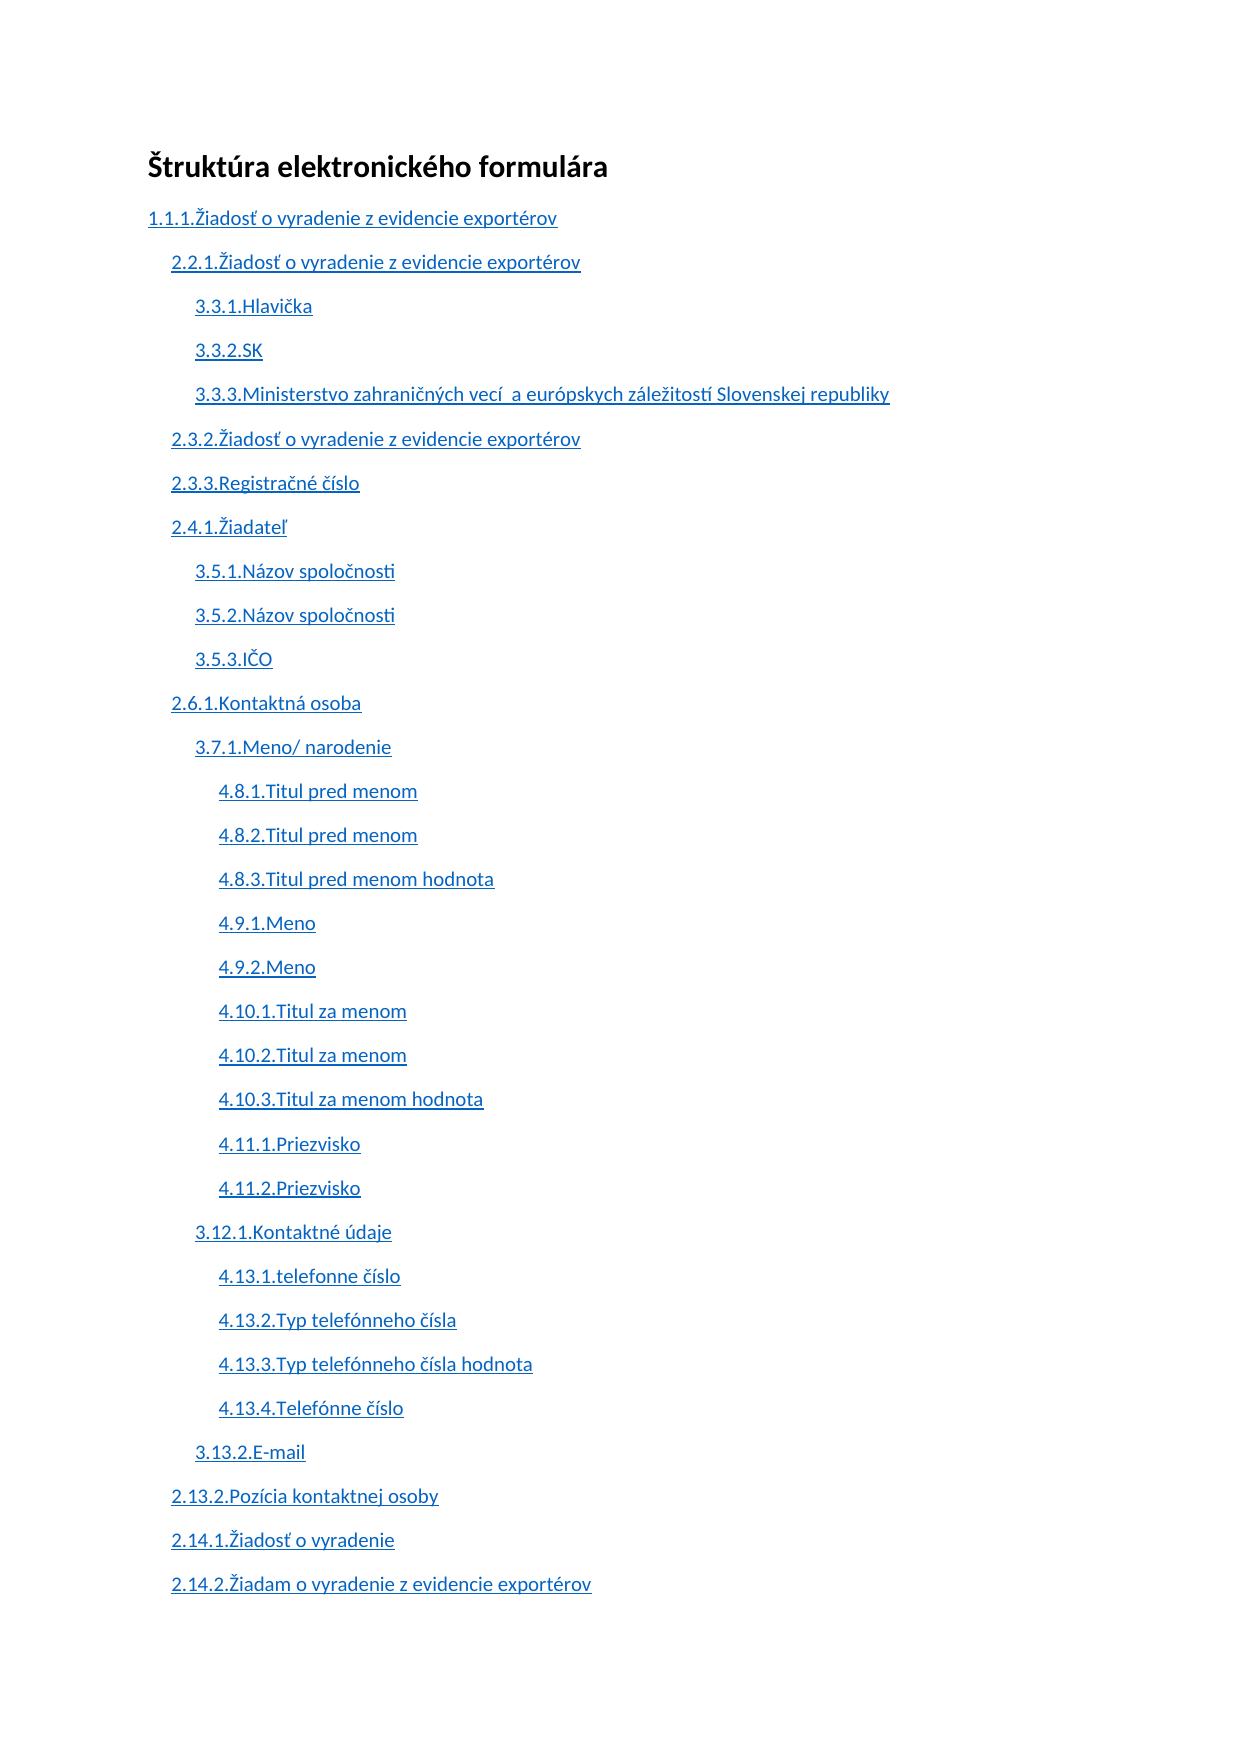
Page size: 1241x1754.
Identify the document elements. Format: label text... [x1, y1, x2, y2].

text 4.13.1.telefonne číslo [148, 1263, 1093, 1288]
text 4.10.2.Titul za menom [148, 1043, 1093, 1068]
text 3.12.1.Kontaktné údaje [148, 1219, 1093, 1244]
text 2.2.1.Žiadosť o vyradenie z evidencie exportérov [148, 249, 1093, 275]
text 3.5.1.Názov spoločnosti [148, 558, 1093, 583]
text 2.14.2.Žiadam o vyradenie z evidencie exportérov [148, 1571, 1093, 1597]
text 2.14.1.Žiadosť o vyradenie [148, 1527, 1093, 1553]
text 4.11.2.Priezvisko [148, 1175, 1093, 1200]
text 2.3.2.Žiadosť o vyradenie z evidencie exportérov [148, 426, 1093, 451]
text 4.13.2.Typ telefónneho čísla [148, 1307, 1093, 1332]
text 4.8.3.Titul pred menom hodnota [148, 866, 1093, 892]
text 3.5.3.IČO [148, 646, 1093, 671]
text 4.10.3.Titul za menom hodnota [148, 1087, 1093, 1112]
text 2.3.3.Registračné číslo [148, 470, 1093, 495]
text 2.13.2.Pozícia kontaktnej osoby [148, 1483, 1093, 1509]
text 3.3.1.Hlavička [148, 293, 1093, 319]
text 3.3.2.SK [148, 338, 1093, 363]
text 2.4.1.Žiadateľ [148, 514, 1093, 539]
text 4.13.4.Telefónne číslo [148, 1395, 1093, 1421]
text 1.1.1.Žiadosť o vyradenie z evidencie exportérov [148, 205, 1093, 231]
text 4.9.2.Meno [148, 954, 1093, 980]
text 2.6.1.Kontaktná osoba [148, 690, 1093, 716]
text 4.8.1.Titul pred menom [148, 778, 1093, 804]
text 4.9.1.Meno [148, 910, 1093, 936]
text 3.7.1.Meno/ narodenie [148, 734, 1093, 759]
text 4.8.2.Titul pred menom [148, 822, 1093, 848]
text 3.5.2.Názov spoločnosti [148, 602, 1093, 627]
text 3.3.3.Ministerstvo zahraničných vecí a európskych záležitostí Slovenskej republiky [148, 382, 1093, 407]
text Štruktúra elektronického formulára [148, 148, 1093, 186]
text 4.10.1.Titul za menom [148, 998, 1093, 1024]
text 3.13.2.E-mail [148, 1439, 1093, 1464]
text 4.13.3.Typ telefónneho čísla hodnota [148, 1351, 1093, 1376]
text 4.11.1.Priezvisko [148, 1131, 1093, 1156]
